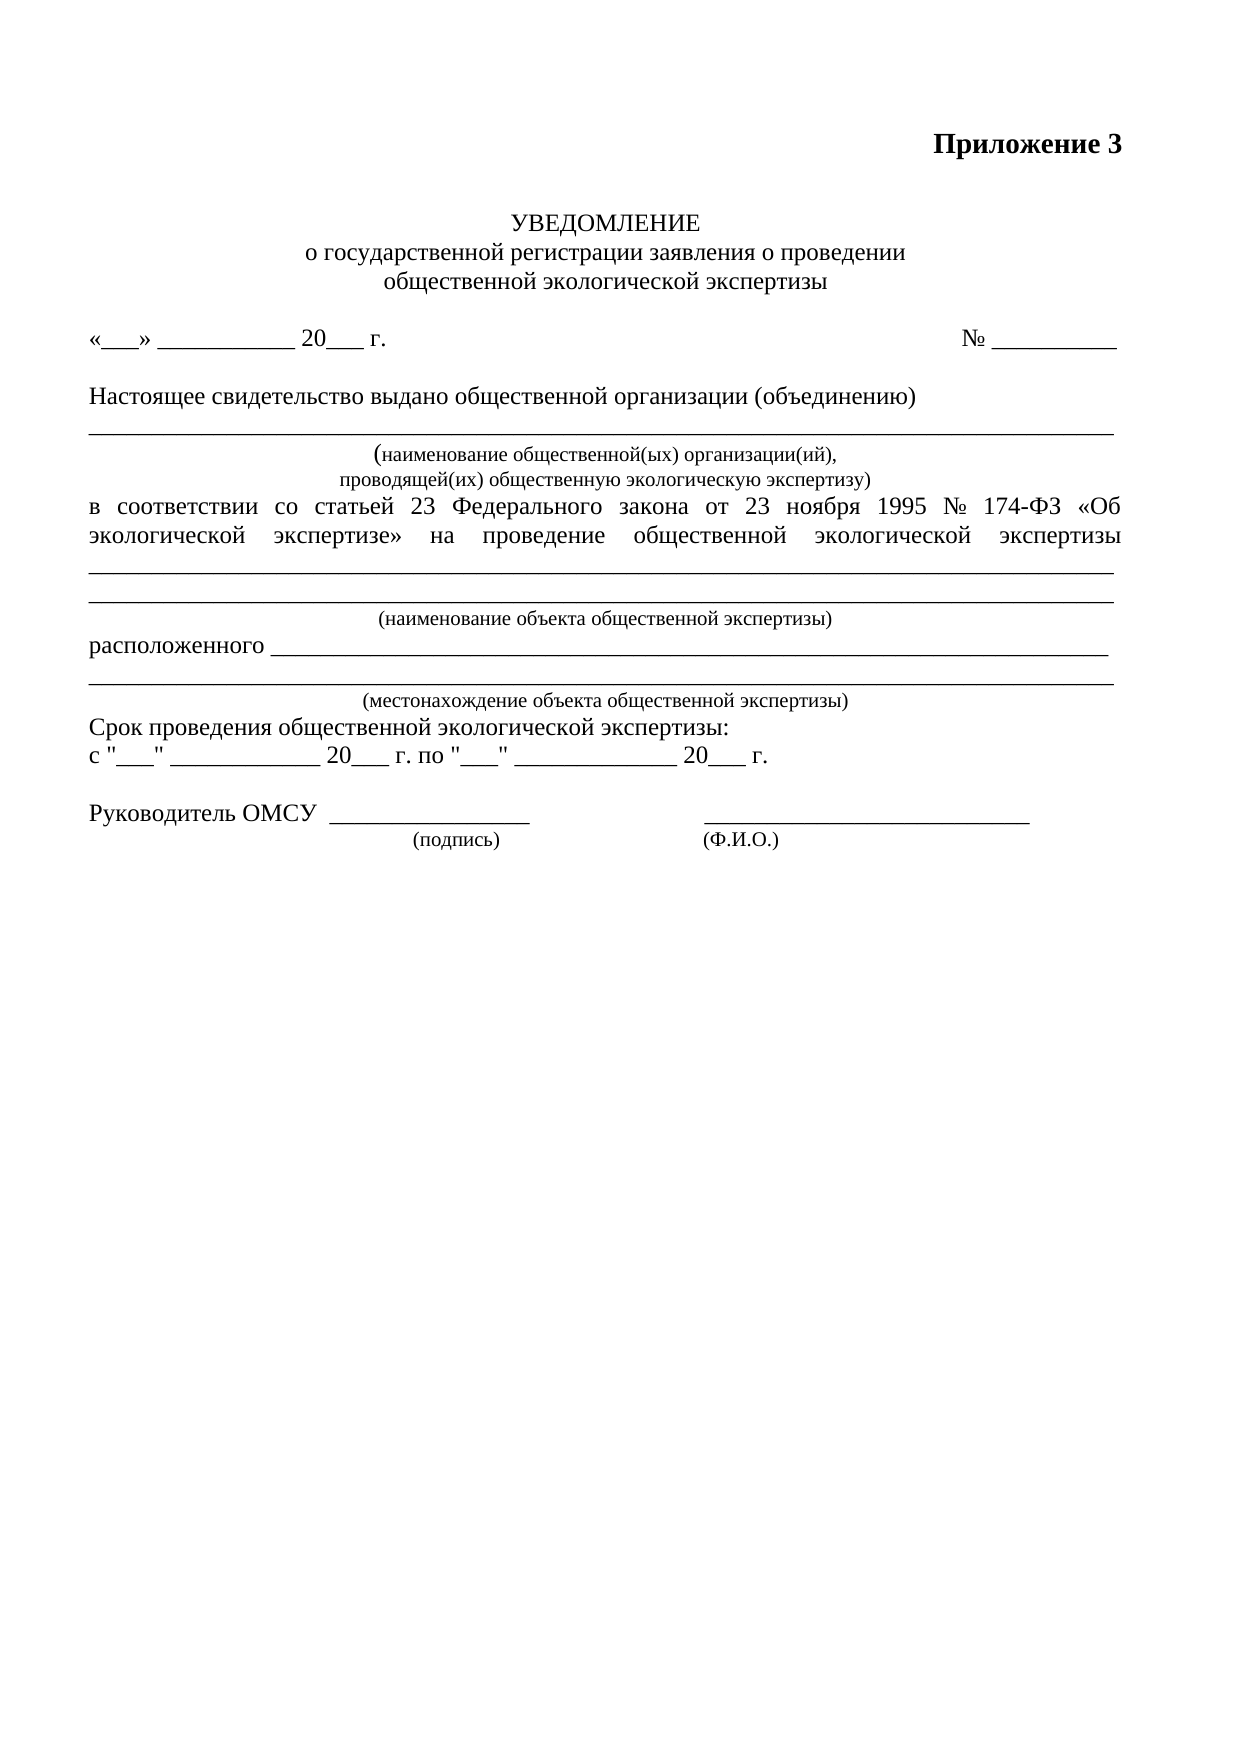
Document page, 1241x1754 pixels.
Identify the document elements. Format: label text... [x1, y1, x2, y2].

text (наименование общественной(ых) организации(ий), [89, 438, 1122, 467]
text __________________________________________________________________________________ [89, 409, 1122, 438]
text Приложение 3 [89, 127, 1122, 160]
text общественной экологической экспертизы [89, 266, 1122, 294]
text в соответствии со статьей 23 Федерального закона от 23 ноября 1995 № 174-ФЗ «Об экологической экспертизе» на проведение общественной экологической экспертизы __________________________________________________________________________________ [89, 491, 1122, 577]
text Настоящее свидетельство выдано общественной организации (объединению) [89, 381, 1122, 409]
text расположенного ___________________________________________________________________ [89, 630, 1122, 659]
text УВЕДОМЛЕНИЕ [89, 208, 1122, 237]
text Срок проведения общественной экологической экспертизы: [89, 712, 1122, 740]
text __________________________________________________________________________________ [89, 577, 1122, 606]
text с "___" ____________ 20___ г. по "___" _____________ 20___ г. [89, 740, 1122, 769]
text Руководитель ОМСУ ________________ __________________________ [89, 798, 1122, 827]
text (подпись) (Ф.И.О.) [89, 827, 1122, 851]
text (наименование объекта общественной экспертизы) [89, 606, 1122, 630]
text о государственной регистрации заявления о проведении [89, 237, 1122, 266]
text __________________________________________________________________________________ [89, 659, 1122, 688]
text проводящей(их) общественную экологическую экспертизу) [89, 467, 1122, 491]
text «___» ___________ 20___ г. № __________ [89, 323, 1122, 352]
text (местонахождение объекта общественной экспертизы) [89, 688, 1122, 712]
